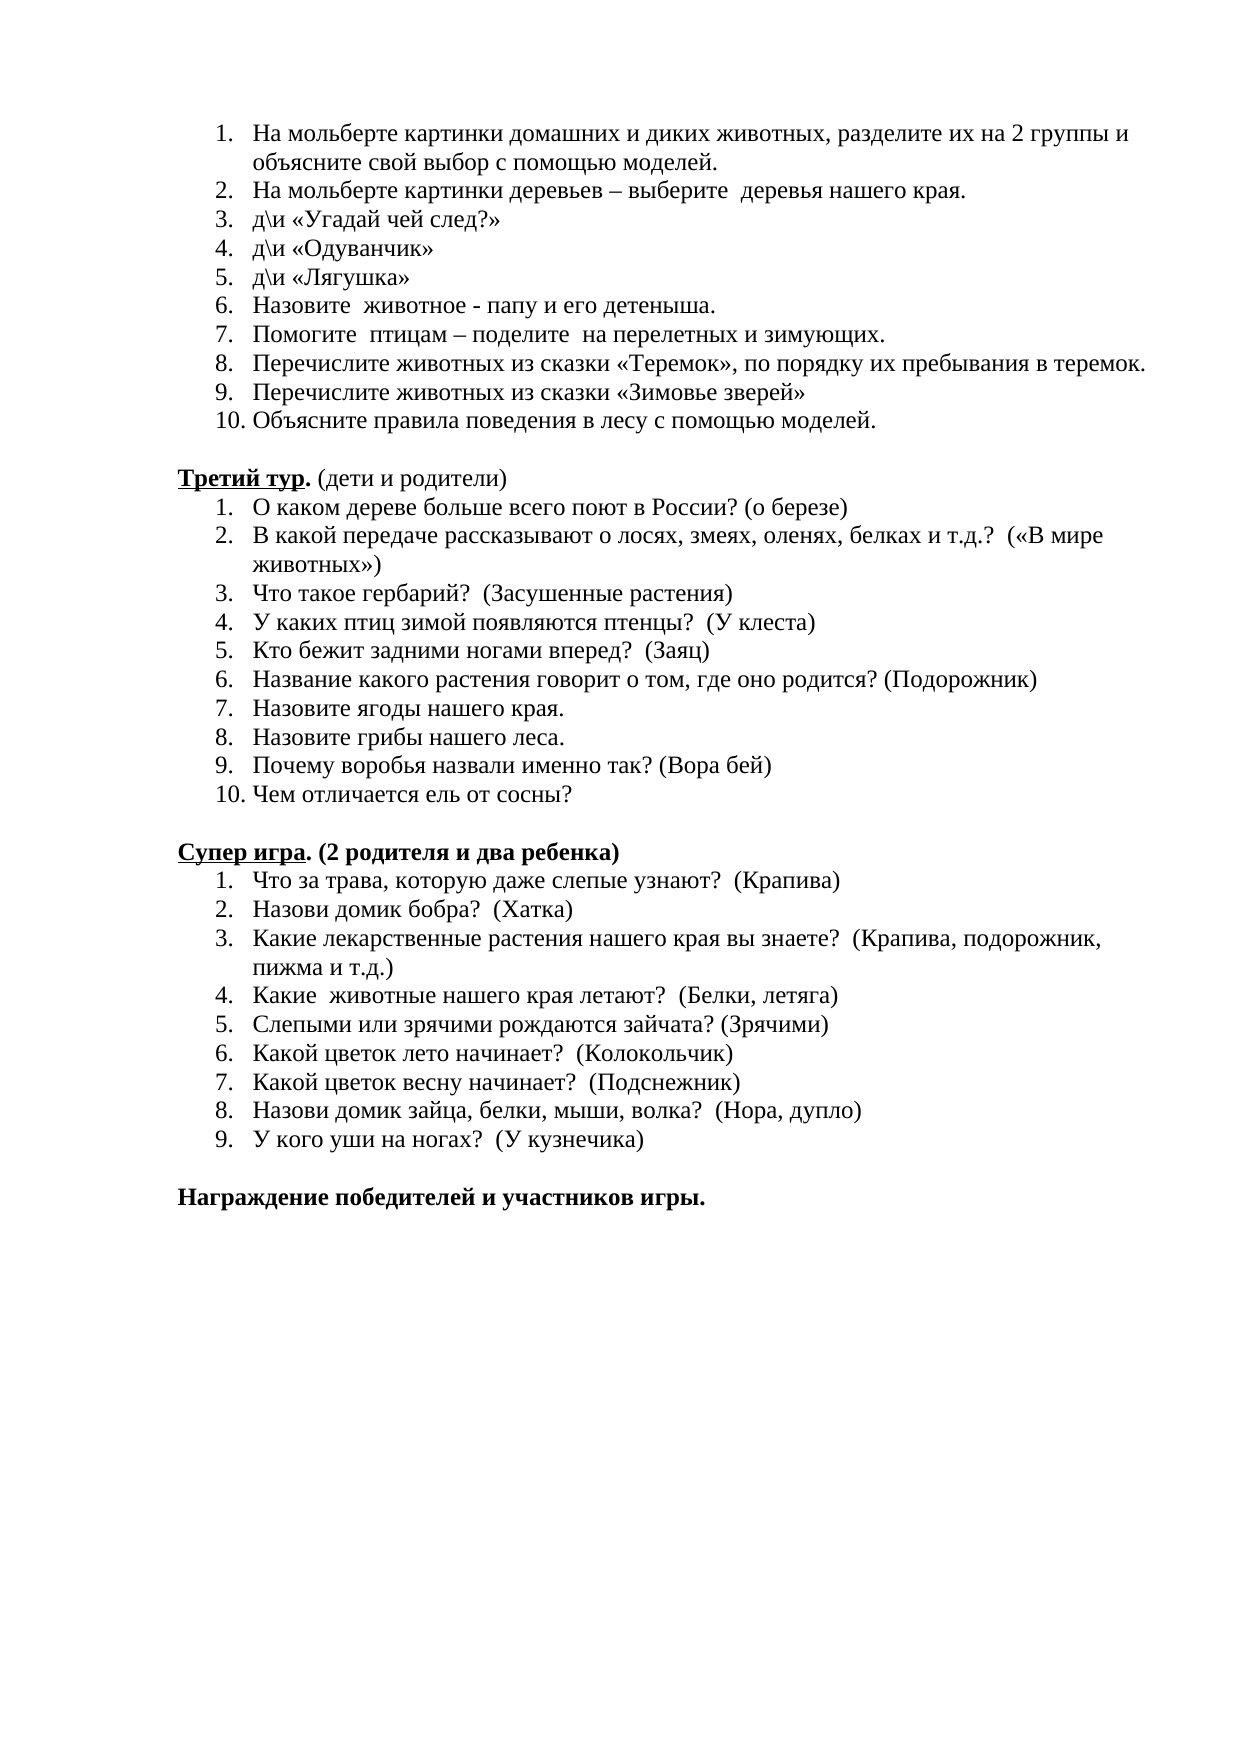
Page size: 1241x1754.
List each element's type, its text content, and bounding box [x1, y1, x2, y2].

list Объясните правила поведения в лесу с помощью моделей. [215, 406, 1152, 434]
text Награждение победителей и участников игры. [177, 1182, 1152, 1211]
list Назовите животное - папу и его детеныша. [215, 291, 1152, 319]
list Перечислите животных из сказки «Зимовье зверей» [215, 377, 1152, 406]
list Что за трава, которую даже слепые узнают? (Крапива) [215, 866, 1152, 894]
list д\и «Угадай чей след?» [215, 204, 1152, 233]
list Назови домик зайца, белки, мыши, волка? (Нора, дупло) [215, 1096, 1152, 1124]
list Назовите грибы нашего леса. [215, 722, 1152, 751]
list Какие лекарственные растения нашего края вы знаете? (Крапива, подорожник, пижма и т.д.) [215, 923, 1152, 981]
list Назовите ягоды нашего края. [215, 693, 1152, 722]
list На мольберте картинки домашних и диких животных, разделите их на 2 группы и объясните свой выбор с помощью моделей. [215, 118, 1152, 176]
list В какой передаче рассказывают о лосях, змеях, оленях, белках и т.д.? («В мире животных») [215, 521, 1152, 578]
list На мольберте картинки деревьев – выберите деревья нашего края. [215, 176, 1152, 204]
text Третий тур. (дети и родители) [177, 463, 1152, 492]
list Кто бежит задними ногами вперед? (Заяц) [215, 636, 1152, 664]
list Чем отличается ель от сосны? [215, 779, 1152, 808]
list О каком дереве больше всего поют в России? (о березе) [215, 492, 1152, 521]
list д\и «Одуванчик» [215, 233, 1152, 262]
list Что такое гербарий? (Засушенные растения) [215, 578, 1152, 607]
list У кого уши на ногах? (У кузнечика) [215, 1124, 1152, 1153]
list Помогите птицам – поделите на перелетных и зимующих. [215, 319, 1152, 348]
list Перечислите животных из сказки «Теремок», по порядку их пребывания в теремок. [215, 348, 1152, 377]
list Назови домик бобра? (Хатка) [215, 894, 1152, 923]
list Какие животные нашего края летают? (Белки, летяга) [215, 981, 1152, 1009]
list Какой цветок лето начинает? (Колокольчик) [215, 1038, 1152, 1067]
list У каких птиц зимой появляются птенцы? (У клеста) [215, 607, 1152, 636]
list Слепыми или зрячими рождаются зайчата? (Зрячими) [215, 1009, 1152, 1038]
list Почему воробья назвали именно так? (Вора бей) [215, 751, 1152, 779]
text Супер игра. (2 родителя и два ребенка) [177, 837, 1152, 866]
list д\и «Лягушка» [215, 262, 1152, 291]
list Название какого растения говорит о том, где оно родится? (Подорожник) [215, 664, 1152, 693]
list Какой цветок весну начинает? (Подснежник) [215, 1067, 1152, 1096]
